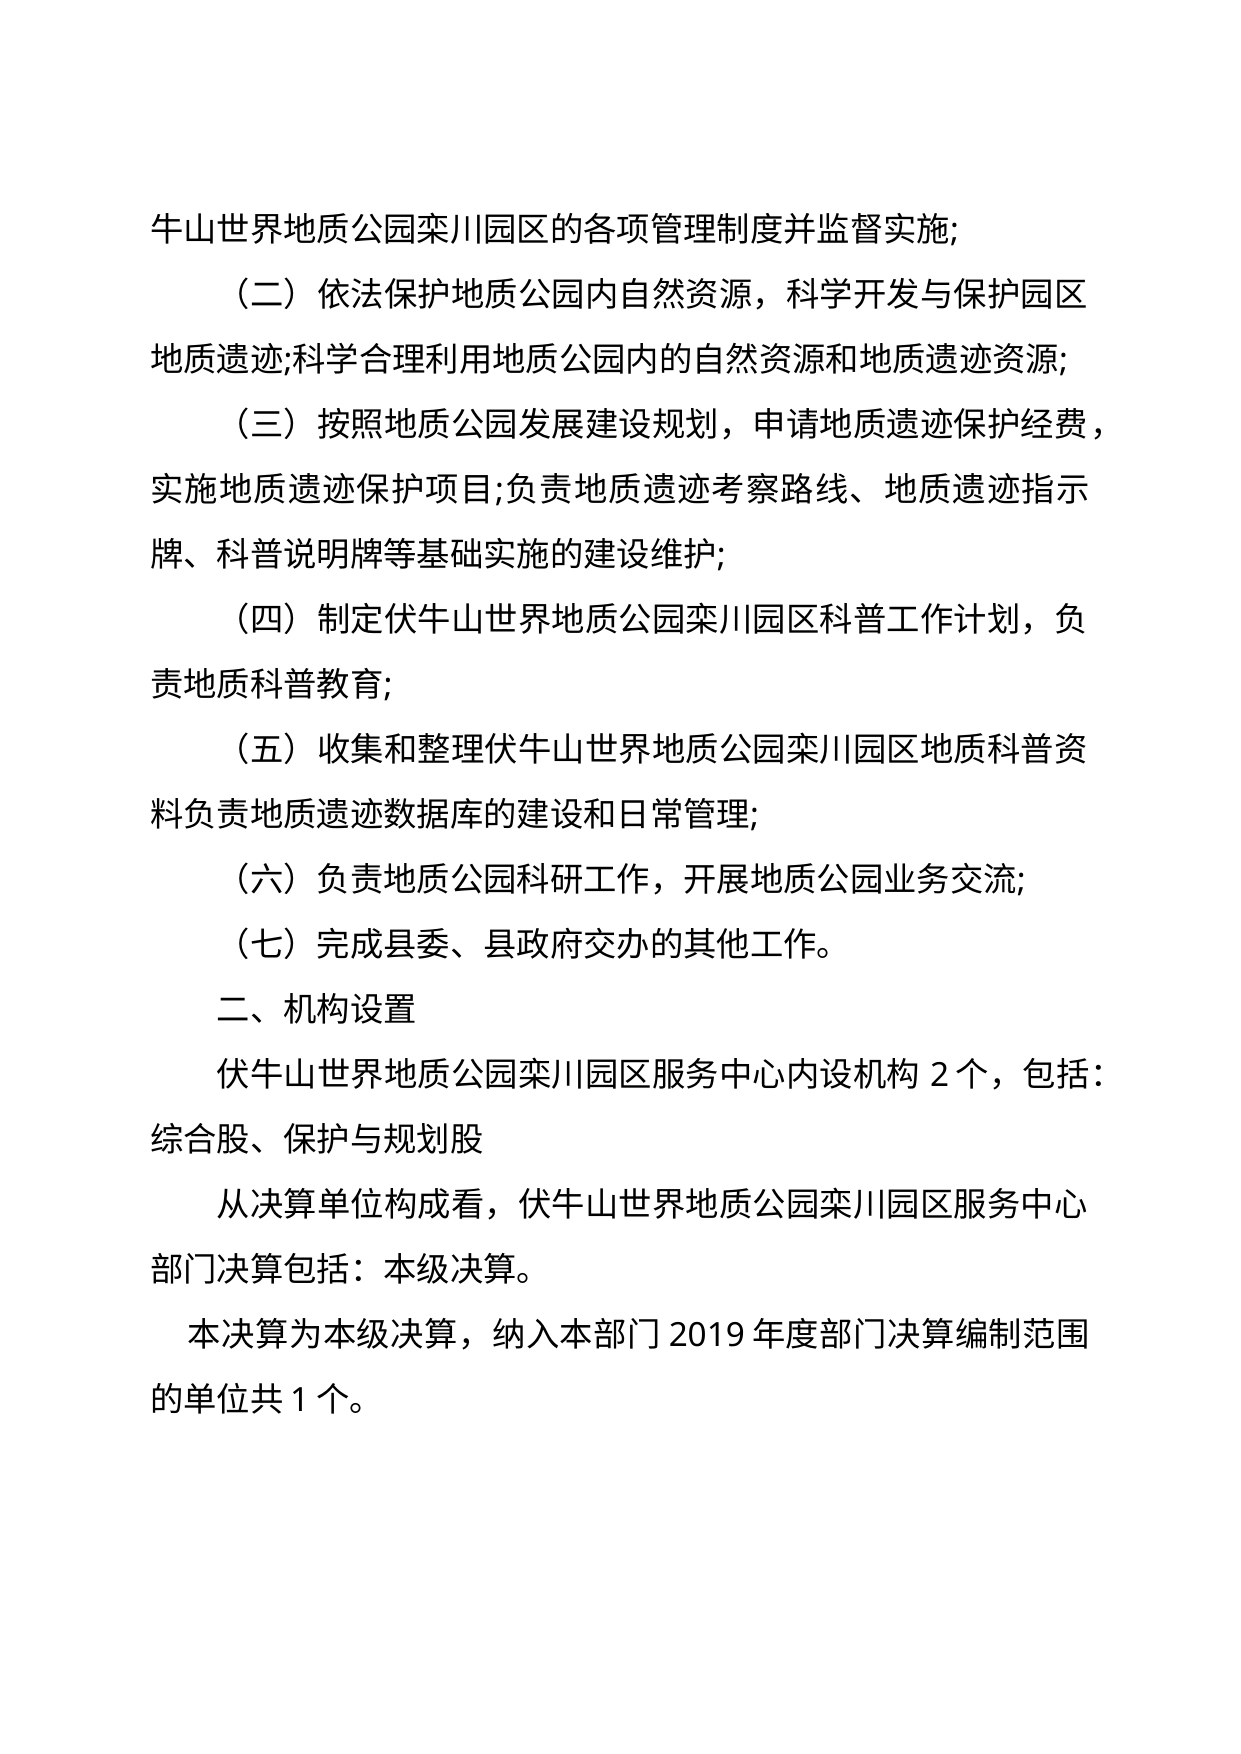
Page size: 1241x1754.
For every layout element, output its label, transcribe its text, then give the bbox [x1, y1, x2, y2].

text 本决算为本级决算，纳入本部门2019年度部门决算编制范围的单位共1个。 [150, 1299, 1090, 1429]
text 伏牛山世界地质公园栾川园区服务中心内设机构2个，包括：综合股、保护与规划股 [150, 1039, 1090, 1169]
text 从决算单位构成看，伏牛山世界地质公园栾川园区服务中心部门决算包括：本级决算。 [150, 1169, 1090, 1299]
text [150, 194, 1090, 259]
text （七）完成县委、县政府交办的其他工作。 [150, 909, 1090, 974]
text （五）收集和整理伏牛山世界地质公园栾川园区地质科普资料负责地质遗迹数据库的建设和日常管理; [150, 714, 1090, 844]
text 二、机构设置 [150, 974, 1090, 1039]
text （四）制定伏牛山世界地质公园栾川园区科普工作计划，负责地质科普教育; [150, 584, 1090, 714]
text （三）按照地质公园发展建设规划，申请地质遗迹保护经费，实施地质遗迹保护项目;负责地质遗迹考察路线、地质遗迹指示牌、科普说明牌等基础实施的建设维护; [150, 389, 1090, 584]
text （六）负责地质公园科研工作，开展地质公园业务交流; [150, 844, 1090, 909]
text （二）依法保护地质公园内自然资源，科学开发与保护园区地质遗迹;科学合理利用地质公园内的自然资源和地质遗迹资源; [150, 259, 1090, 389]
